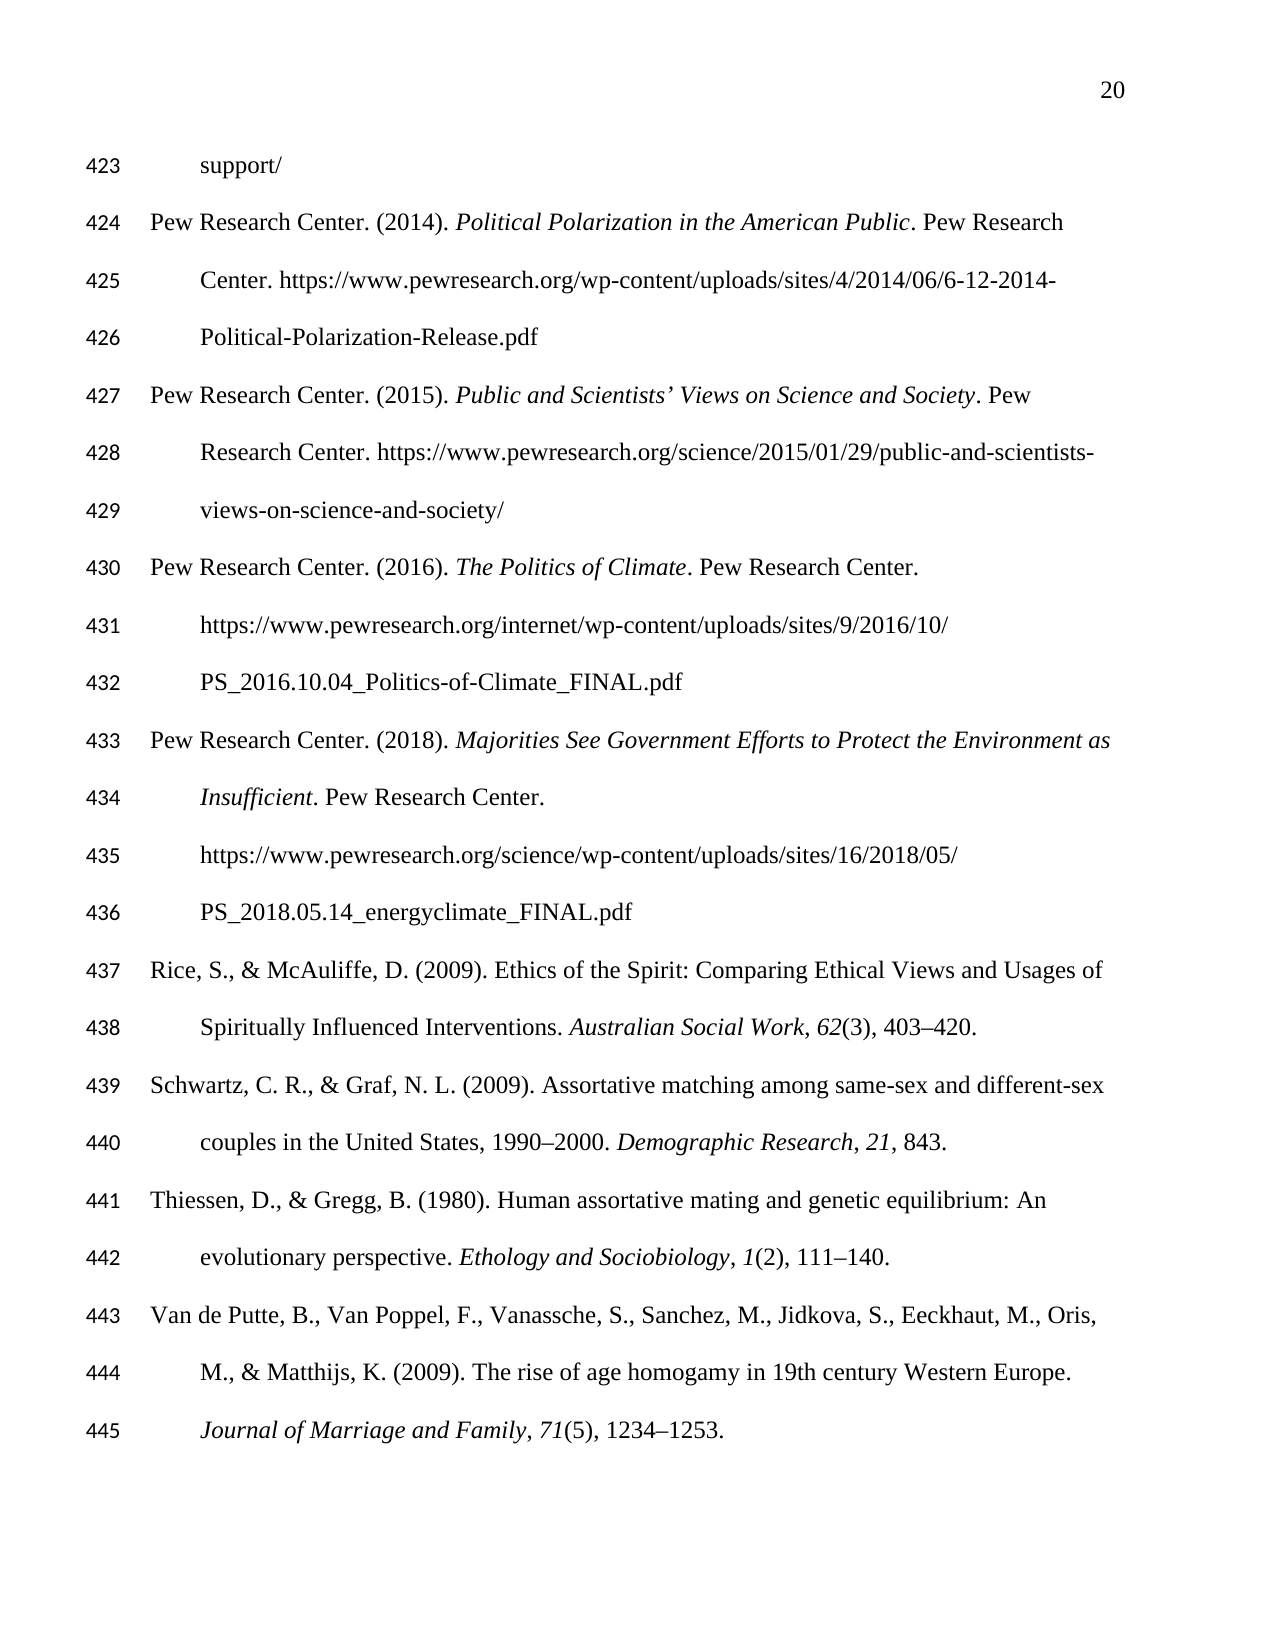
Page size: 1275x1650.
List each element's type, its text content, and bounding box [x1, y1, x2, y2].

text Pew Research Center. (2018). Majorities See Government Efforts to Protect the Environment as Insufficient. Pew Research Center. https://www.pewresearch.org/science/wp-content/uploads/sites/16/2018/05/PS_2018.05.14_energyclimate_FINAL.pdf [150, 725, 1125, 926]
text Pew Research Center. (2015). Public and Scientists’ Views on Science and Society. Pew Research Center. https://www.pewresearch.org/science/2015/01/29/public-and-scientists-views-on-science-and-society/ [150, 380, 1125, 524]
text Van de Putte, B., Van Poppel, F., Vanassche, S., Sanchez, M., Jidkova, S., Eeckhaut, M., Oris, M., & Matthijs, K. (2009). The rise of age homogamy in 19th century Western Europe. Journal of Marriage and Family, 71(5), 1234–1253. [150, 1300, 1125, 1444]
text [150, 150, 1125, 179]
text Thiessen, D., & Gregg, B. (1980). Human assortative mating and genetic equilibrium: An evolutionary perspective. Ethology and Sociobiology, 1(2), 111–140. [150, 1185, 1125, 1271]
text Rice, S., & McAuliffe, D. (2009). Ethics of the Spirit: Comparing Ethical Views and Usages of Spiritually Influenced Interventions. Australian Social Work, 62(3), 403–420. [150, 955, 1125, 1041]
text Pew Research Center. (2014). Political Polarization in the American Public. Pew Research Center. https://www.pewresearch.org/wp-content/uploads/sites/4/2014/06/6-12-2014-Political-Polarization-Release.pdf [150, 207, 1125, 351]
text Schwartz, C. R., & Graf, N. L. (2009). Assortative matching among same-sex and different-sex couples in the United States, 1990–2000. Demographic Research, 21, 843. [150, 1070, 1125, 1156]
text Pew Research Center. (2016). The Politics of Climate. Pew Research Center. https://www.pewresearch.org/internet/wp-content/uploads/sites/9/2016/10/PS_2016.10.04_Politics-of-Climate_FINAL.pdf [150, 552, 1125, 696]
